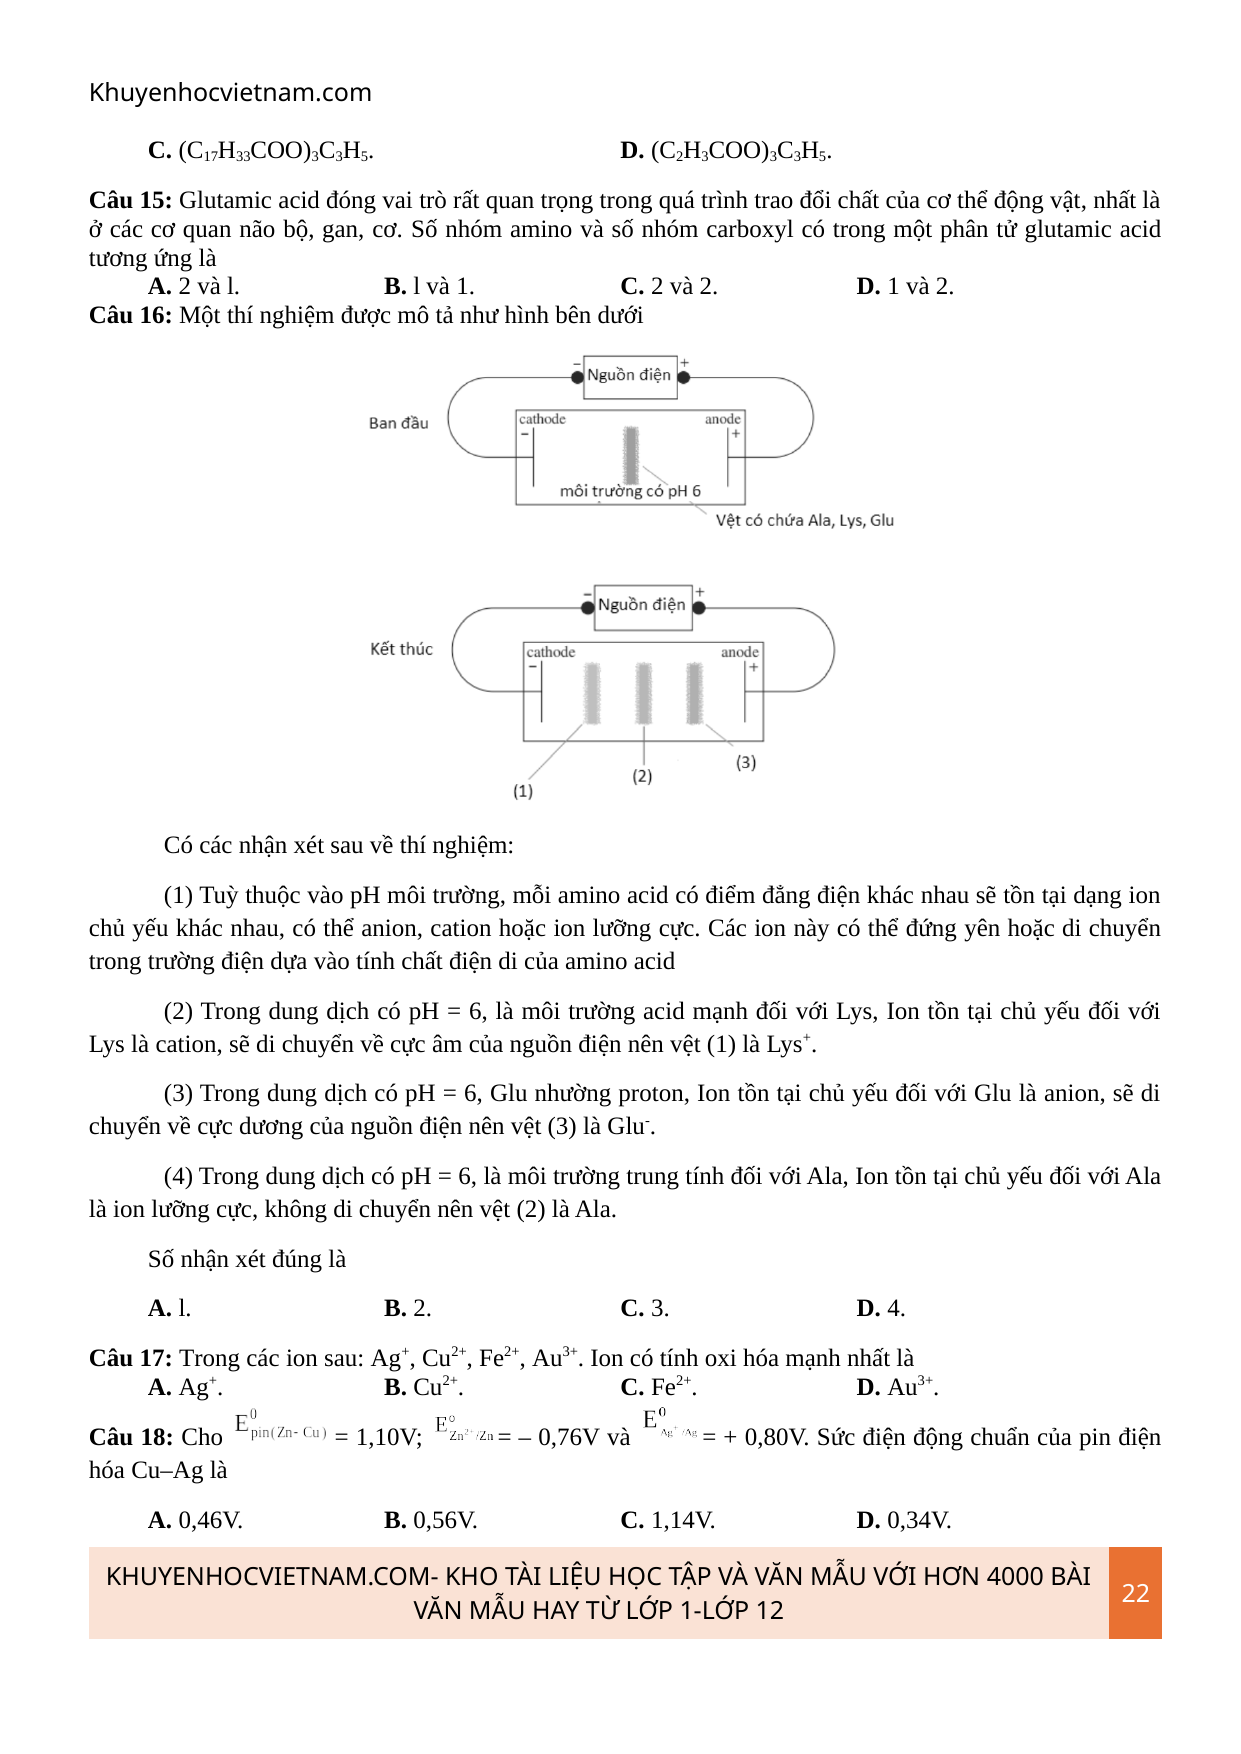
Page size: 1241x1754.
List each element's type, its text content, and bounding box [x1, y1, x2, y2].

text (3) Trong dung dịch có pH = 6, Glu nhường proton, Ion tồn tại chủ yếu đối với Glu là anion, sẽ di chuyển về cực dương của nguồn điện nên vệt (3) là Glu-. [89, 1078, 1162, 1140]
text Câu 17: Trong các ion sau: Ag+, Cu2+, Fe2+, Au3+. Ion có tính oxi hóa mạnh nhất là [89, 1343, 1162, 1372]
text A. 0,46V. B. 0,56V. C. 1,14V. D. 0,34V. [89, 1505, 1162, 1534]
picture [330, 566, 921, 809]
text (1) Tuỳ thuộc vào pH môi trường, mỗi amino acid có điểm đẳng điện khác nhau sẽ tồn tại dạng ion chủ yếu khác nhau, có thể anion, cation hoặc ion lưỡng cực. Các ion này có thể đứng yên hoặc di chuyển trong trường điện dựa vào tính chất điện di của amino acid [89, 880, 1162, 975]
text Câu 18: Cho = 1,10V; = – 0,76V và = + 0,80V. Sức điện động chuẩn của pin điện hóa Cu–Ag là [89, 1401, 1162, 1484]
picture [334, 347, 917, 545]
list Câu 16: Một thí nghiệm được mô tả như hình bên dưới [89, 300, 1162, 329]
text C. (C17H33COO)3C3H5. D. (C2H3COO)3C3H5. [89, 135, 1162, 164]
text A. Ag+. B. Cu2+. C. Fe2+. D. Au3+. [89, 1372, 1162, 1401]
text Câu 15: Glutamic acid đóng vai trò rất quan trọng trong quá trình trao đổi chất của cơ thể động vật, nhất là ở các cơ quan não bộ, gan, cơ. Số nhóm amino và số nhóm carboxyl có trong một phân tử glutamic acid tương ứng là [89, 185, 1162, 271]
text (2) Trong dung dịch có pH = 6, là môi trường acid mạnh đối với Lys, Ion tồn tại chủ yếu đối với Lys là cation, sẽ di chuyển về cực âm của nguồn điện nên vệt (1) là Lys+. [89, 996, 1162, 1057]
text Có các nhận xét sau về thí nghiệm: [89, 830, 1162, 859]
text (4) Trong dung dịch có pH = 6, là môi trường trung tính đối với Ala, Ion tồn tại chủ yếu đối với Ala là ion lưỡng cực, không di chuyển nên vệt (2) là Ala. [89, 1161, 1162, 1223]
text A. l. B. 2. C. 3. D. 4. [89, 1293, 1162, 1322]
text A. 2 và l. B. l và 1. C. 2 và 2. D. 1 và 2. [89, 271, 1162, 300]
text Số nhận xét đúng là [89, 1244, 1162, 1273]
